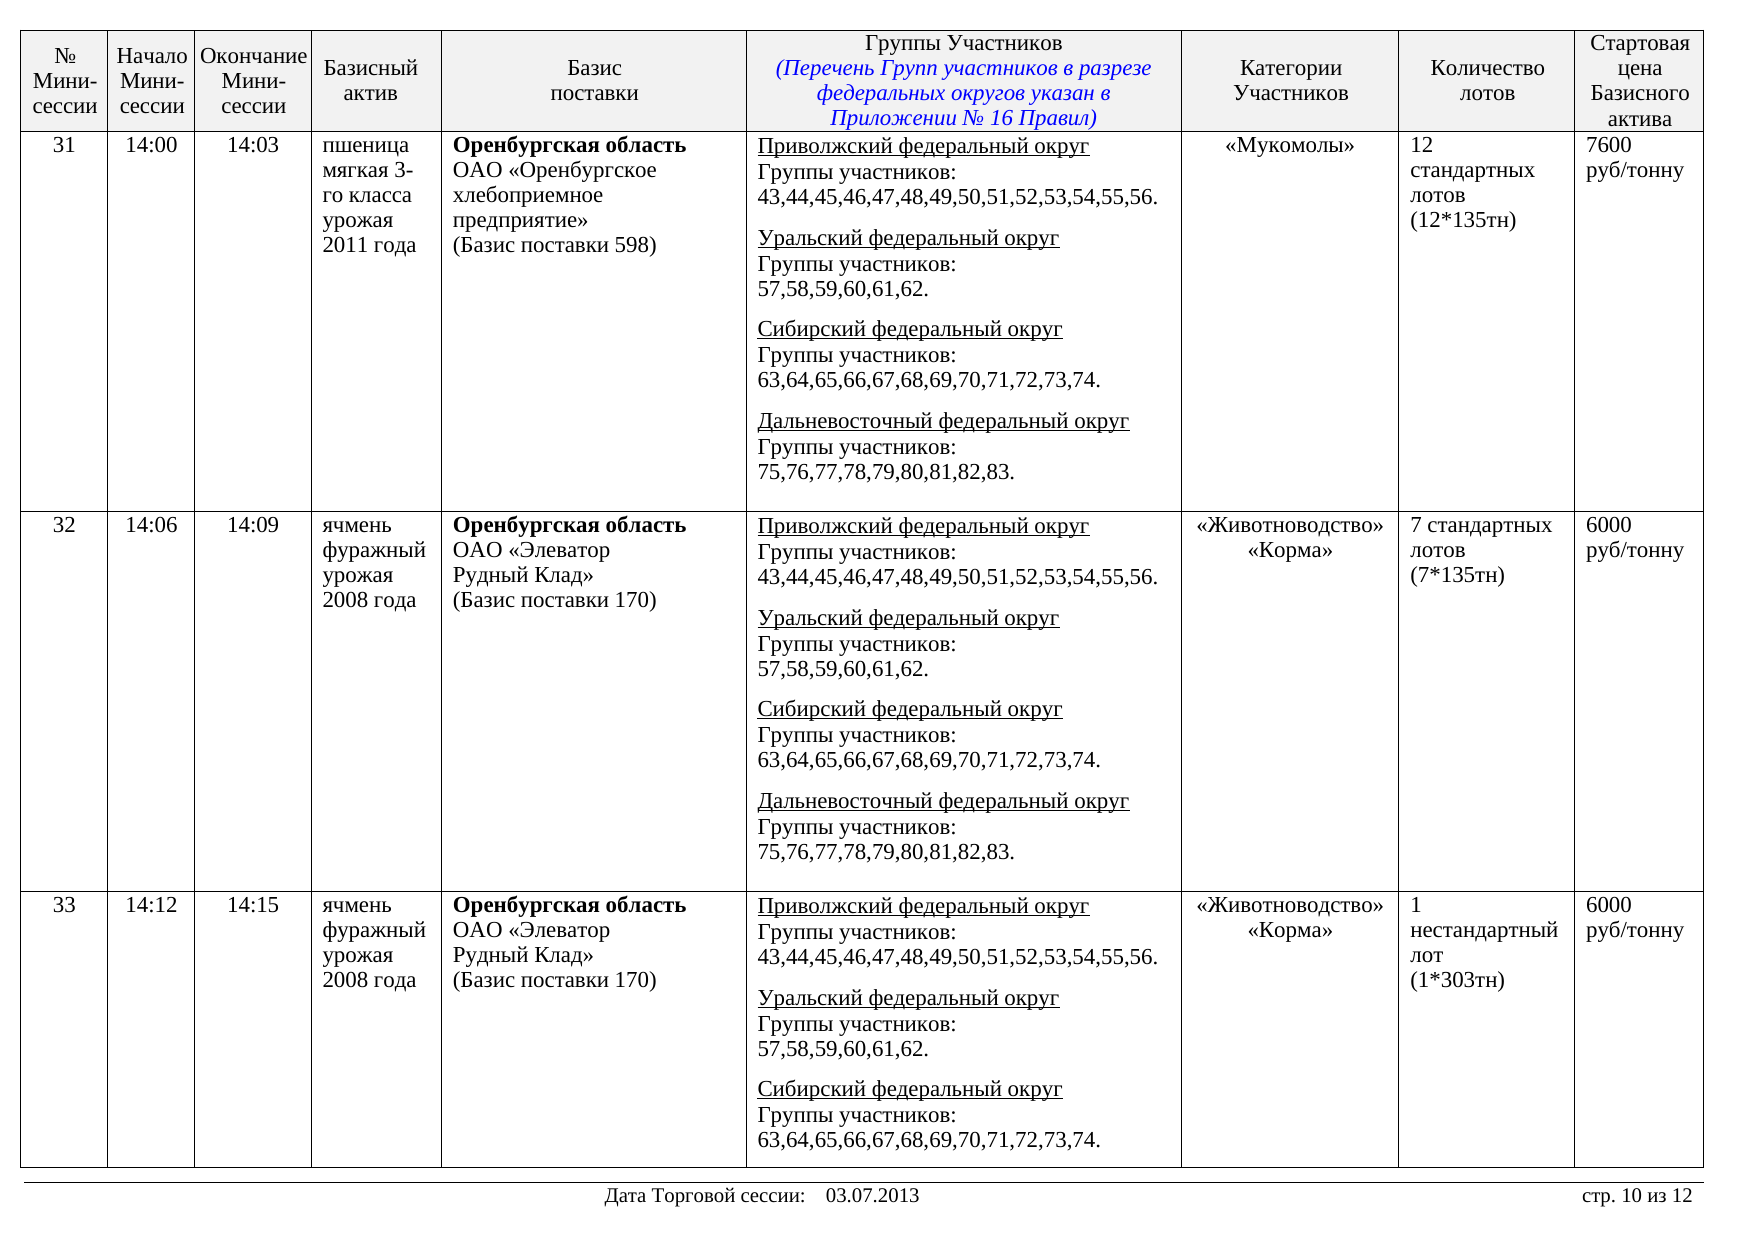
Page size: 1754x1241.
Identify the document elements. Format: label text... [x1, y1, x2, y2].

table_cell 12 стандартных лотов (12*135тн) [1399, 132, 1574, 511]
table_cell 7600 руб/тонну [1575, 132, 1703, 511]
table_cell «Животноводство» «Корма» [1182, 512, 1398, 891]
table_cell 1 нестандартный лот (1*303тн) [1399, 892, 1574, 1167]
table_header Категории Участников [1182, 31, 1398, 131]
table_cell Оренбургская область ОАО «Элеватор Рудный Клад» (Базис поставки 170) [442, 892, 746, 1167]
table_cell ячмень фуражный урожая 2008 года [312, 512, 441, 891]
table_header Количество лотов [1399, 31, 1574, 131]
table_header Базис поставки [442, 31, 746, 131]
table_cell ячмень фуражный урожая 2008 года [312, 892, 441, 1167]
table_cell 14:03 [195, 132, 311, 511]
table_cell 6000 руб/тонну [1575, 512, 1703, 891]
table_cell 31 [21, 132, 107, 511]
table_header Группы Участников (Перечень Групп участников в разрезе федеральных округов указан в Приложении № 16 Правил) [747, 31, 1181, 131]
table_cell 14:09 [195, 512, 311, 891]
table_cell пшеница мягкая 3-го класса урожая 2011 года [312, 132, 441, 511]
table_cell Оренбургская область ОАО «Оренбургское хлебоприемное предприятие» (Базис поставки 598) [442, 132, 746, 511]
table_header Окончание Мини-сессии [195, 31, 311, 131]
table_cell 14:12 [108, 892, 194, 1167]
table_cell 7 стандартных лотов (7*135тн) [1399, 512, 1574, 891]
table_cell 6000 руб/тонну [1575, 892, 1703, 1167]
table_cell «Животноводство» «Корма» [1182, 892, 1398, 1167]
table_cell «Мукомолы» [1182, 132, 1398, 511]
table_cell 14:15 [195, 892, 311, 1167]
table_header Стартовая цена Базисного актива [1575, 31, 1703, 131]
table_header № Мини-сессии [21, 31, 107, 131]
table_header Базисный актив [312, 31, 441, 131]
table_cell Оренбургская область ОАО «Элеватор Рудный Клад» (Базис поставки 170) [442, 512, 746, 891]
table_cell 32 [21, 512, 107, 891]
table_header Начало Мини-сессии [108, 31, 194, 131]
table_cell 14:06 [108, 512, 194, 891]
table_cell 33 [21, 892, 107, 1167]
table_cell 14:00 [108, 132, 194, 511]
